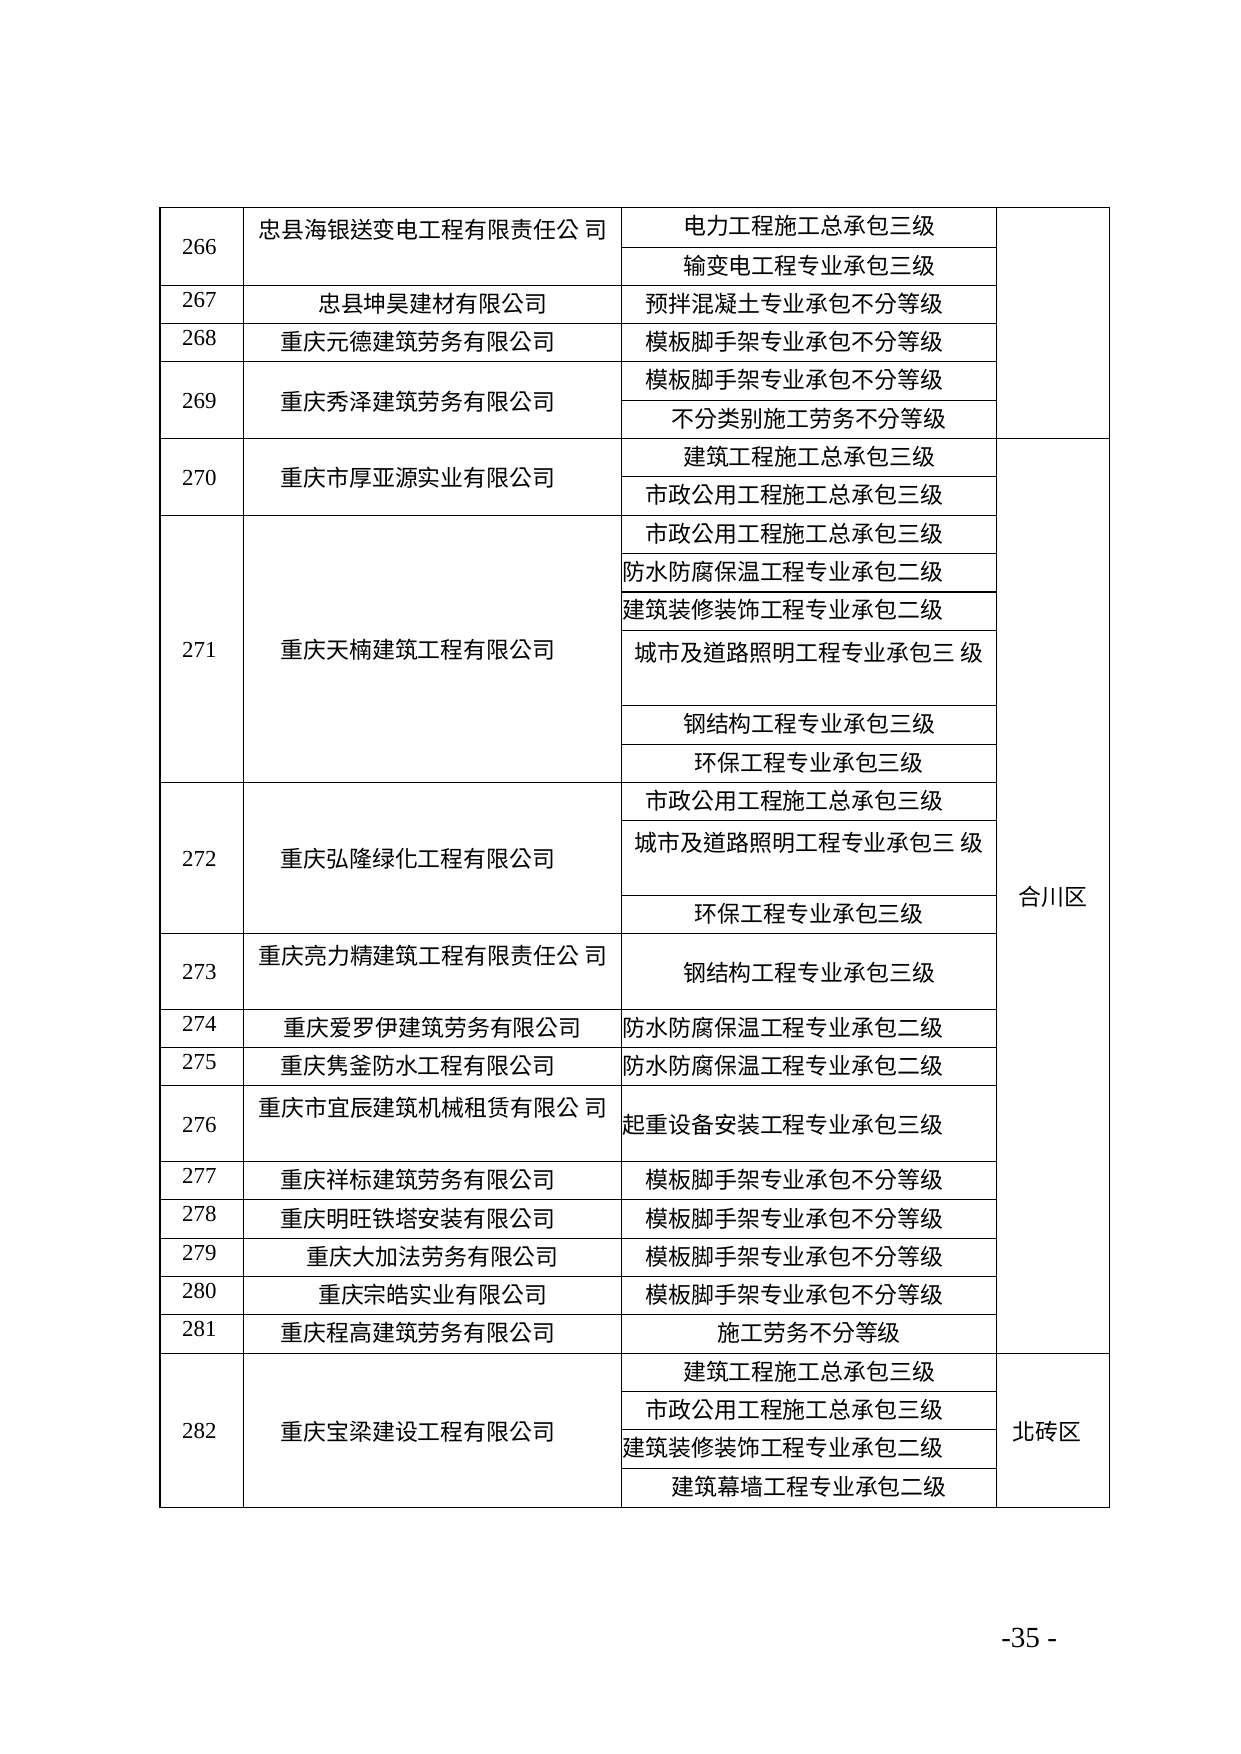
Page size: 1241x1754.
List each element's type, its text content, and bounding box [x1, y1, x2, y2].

table_cell 建筑装修装饰工程专业承包二级 [622, 1430, 996, 1468]
table_cell 269 [161, 362, 243, 438]
table_header 266 [161, 208, 243, 285]
table_cell 城市及道路照明工程专业承包三 级 [622, 631, 996, 705]
table_cell 278 [161, 1200, 243, 1238]
table_cell 272 [161, 783, 243, 933]
table_cell 重庆宝梁建设工程有限公司 [244, 1354, 621, 1507]
table_cell 重庆市宜辰建筑机械租赁有限公 司 [244, 1086, 621, 1161]
table_cell 防水防腐保温工程专业承包二级 [622, 1048, 996, 1085]
table_cell 267 [161, 286, 243, 323]
table_cell 重庆市厚亚源实业有限公司 [244, 439, 621, 515]
table_cell 重庆秀泽建筑劳务有限公司 [244, 362, 621, 438]
table_cell 市政公用工程施工总承包三级 [622, 783, 996, 820]
table_cell 环保工程专业承包三级 [622, 745, 996, 782]
table_cell 城市及道路照明工程专业承包三 级 [622, 821, 996, 895]
table_cell 建筑幕墙工程专业承包二级 [622, 1469, 996, 1507]
table_cell 市政公用工程施工总承包三级 [622, 516, 996, 553]
table_cell 276 [161, 1086, 243, 1161]
table_cell 280 [161, 1277, 243, 1314]
table_cell 重庆天楠建筑工程有限公司 [244, 516, 621, 782]
table_cell 模板脚手架专业承包不分等级 [622, 324, 996, 361]
table_cell 重庆爱罗伊建筑劳务有限公司 [244, 1010, 621, 1047]
table_cell 重庆弘隆绿化工程有限公司 [244, 783, 621, 933]
table_cell 起重设备安装工程专业承包三级 [622, 1086, 996, 1161]
table_cell 钢结构工程专业承包三级 [622, 706, 996, 743]
table_cell 重庆元德建筑劳务有限公司 [244, 324, 621, 361]
table_cell 重庆祥标建筑劳务有限公司 [244, 1162, 621, 1199]
table_cell 270 [161, 439, 243, 515]
table_cell 施工劳务不分等级 [622, 1315, 996, 1353]
table_header 忠县海银送变电工程有限责任公 司 [244, 208, 621, 285]
table_cell 模板脚手架专业承包不分等级 [622, 1239, 996, 1276]
table_cell 274 [161, 1010, 243, 1047]
table_cell 模板脚手架专业承包不分等级 [622, 1277, 996, 1314]
table_cell 281 [161, 1315, 243, 1353]
table_cell 重庆明旺铁塔安装有限公司 [244, 1200, 621, 1238]
table_cell 钢结构工程专业承包三级 [622, 934, 996, 1009]
table_cell 271 [161, 516, 243, 782]
table_cell 277 [161, 1162, 243, 1199]
table_cell 重庆亮力精建筑工程有限责任公 司 [244, 934, 621, 1009]
table_cell 预拌混凝土专业承包不分等级 [622, 286, 996, 323]
table_cell 合川区 [997, 439, 1109, 1353]
table_cell 重庆宗皓实业有限公司 [244, 1277, 621, 1314]
table_cell 重庆大加法劳务有限公司 [244, 1239, 621, 1276]
table_cell 建筑装修装饰工程专业承包二级 [622, 593, 996, 629]
table_cell 279 [161, 1239, 243, 1276]
table_cell 市政公用工程施工总承包三级 [622, 477, 996, 515]
table_cell 模板脚手架专业承包不分等级 [622, 1162, 996, 1199]
table_cell 建筑工程施工总承包三级 [622, 439, 996, 476]
table_cell 273 [161, 934, 243, 1009]
table_cell 输变电工程专业承包三级 [622, 248, 996, 285]
table_cell 模板脚手架专业承包不分等级 [622, 1200, 996, 1238]
table_cell 不分类别施工劳务不分等级 [622, 401, 996, 438]
table_cell 重庆隽釜防水工程有限公司 [244, 1048, 621, 1085]
table_cell 北砖区 [997, 1354, 1109, 1507]
table_cell 防水防腐保温工程专业承包二级 [622, 1010, 996, 1047]
table_cell 环保工程专业承包三级 [622, 896, 996, 933]
table_cell 275 [161, 1048, 243, 1085]
table_cell 防水防腐保温工程专业承包二级 [622, 554, 996, 591]
table_cell 重庆程高建筑劳务有限公司 [244, 1315, 621, 1353]
table_cell 282 [161, 1354, 243, 1507]
table_cell 268 [161, 324, 243, 361]
table_cell 模板脚手架专业承包不分等级 [622, 362, 996, 399]
table_header 电力工程施工总承包三级 [622, 208, 996, 247]
table_cell 忠县坤昊建材有限公司 [244, 286, 621, 323]
table_header [997, 208, 1109, 438]
table_cell 市政公用工程施工总承包三级 [622, 1392, 996, 1429]
table_cell 建筑工程施工总承包三级 [622, 1354, 996, 1391]
